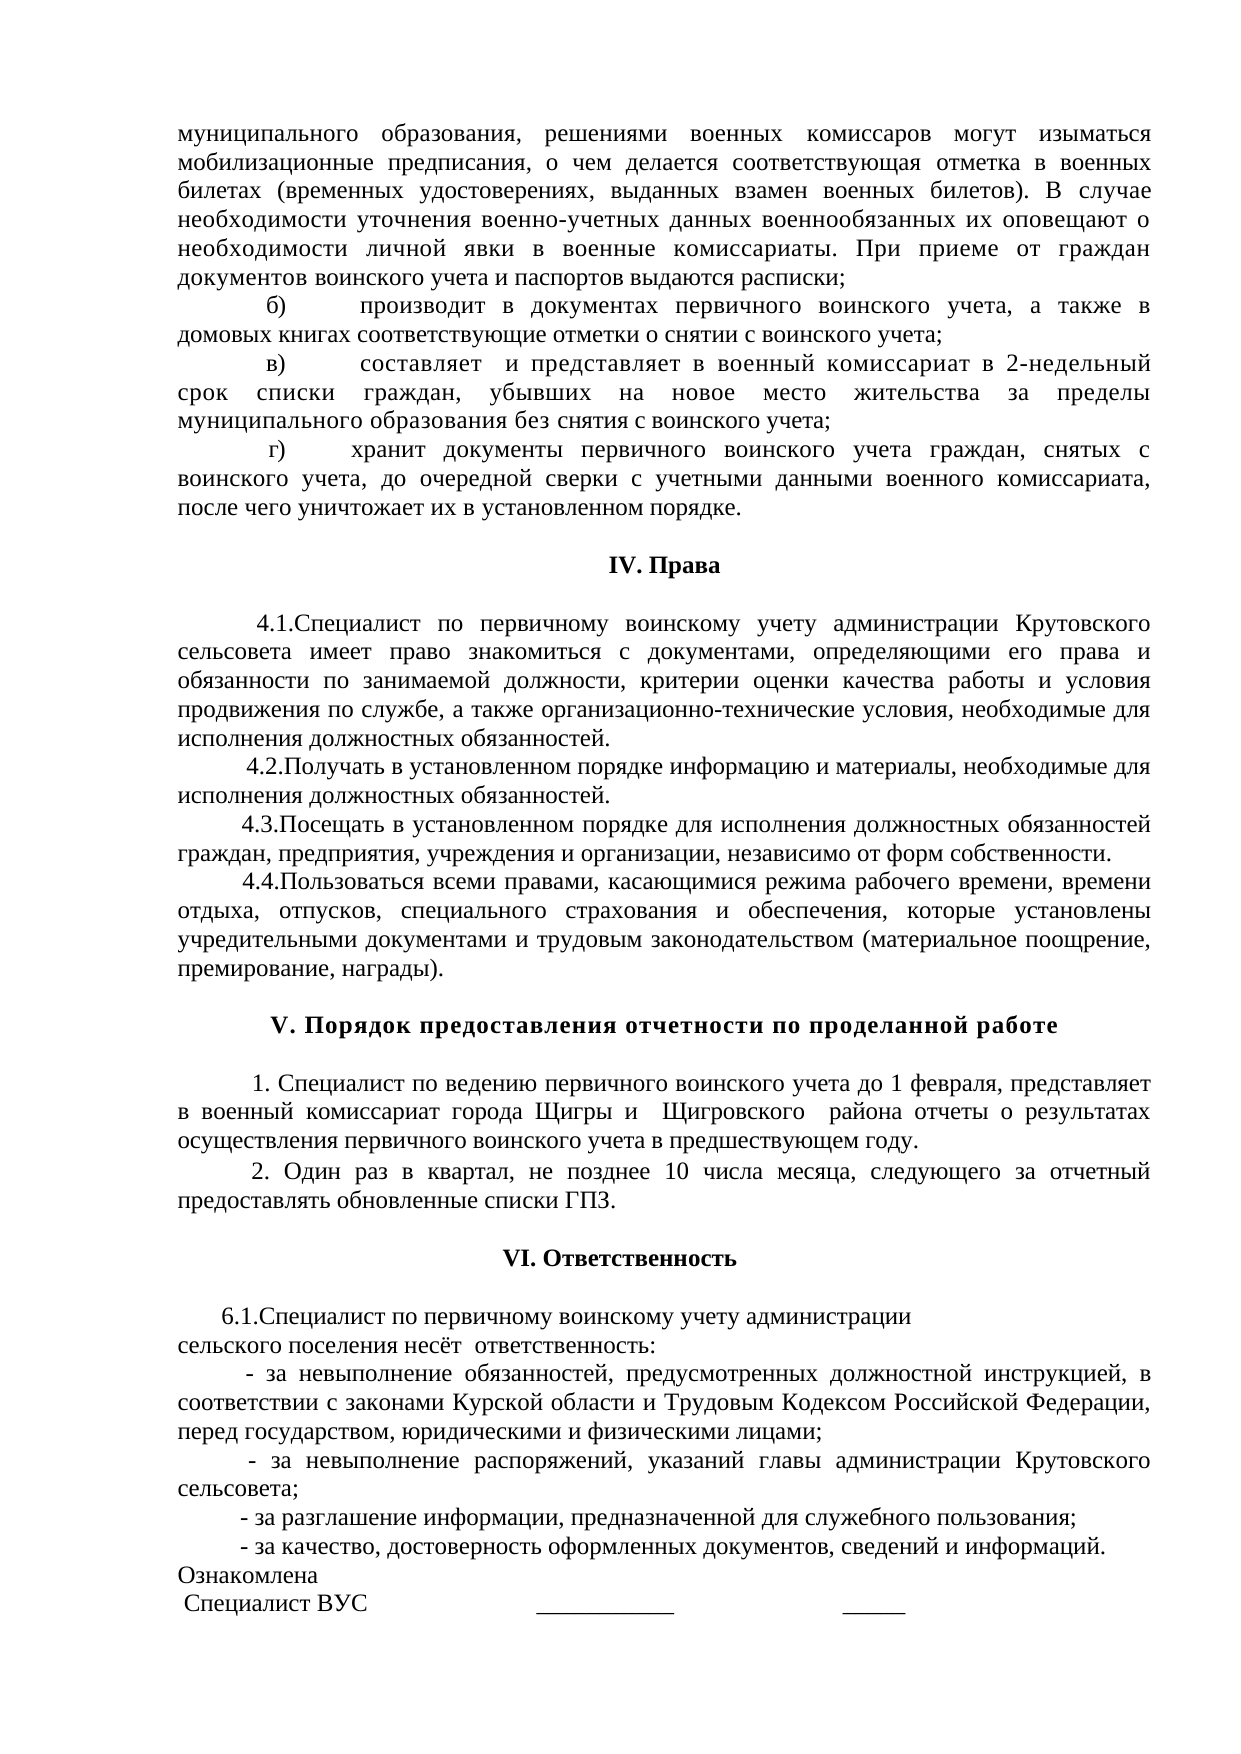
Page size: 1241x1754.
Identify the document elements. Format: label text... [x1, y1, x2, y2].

text 6.1.Специалист по первичному воинскому учету администрации [177, 1301, 1152, 1330]
text сельского поселения несёт ответственность: [177, 1330, 1152, 1358]
text 4.3.Посещать в установленном порядке для исполнения должностных обязанностей граждан, предприятия, учреждения и организации, независимо от форм собственности. [177, 809, 1152, 866]
text - за качество, достоверность оформленных документов, сведений и информаций. [177, 1531, 1152, 1560]
text г) хранит документы первичного воинского учета граждан, снятых с воинского учета, до очередной сверки с учетными данными военного комиссариата, после чего уничтожает их в установленном порядке. [177, 434, 1152, 521]
text V. Порядок предоставления отчетности по проделанной работе [177, 1010, 1152, 1039]
text VI. Ответственность [177, 1243, 1152, 1272]
text - за невыполнение распоряжений, указаний главы администрации Крутовского сельсовета; [177, 1445, 1152, 1502]
text 4.2.Получать в установленном порядке информацию и материалы, необходимые для исполнения должностных обязанностей. [177, 751, 1152, 809]
text Ознакомлена [177, 1560, 1152, 1588]
text 1. Специалист по ведению первичного воинского учета до 1 февраля, представляет в военный комиссариат города Щигры и Щигровского района отчеты о результатах осуществления первичного воинского учета в предшествующем году. [177, 1068, 1152, 1154]
text Специалист ВУС ___________ _____ [177, 1588, 1152, 1617]
text IV. Права [177, 550, 1152, 578]
text в) составляет и представляет в военный комиссариат в 2-недельный срок списки граждан, убывших на новое место жительства за пределы муниципального образования без снятия с воинского учета; [177, 348, 1152, 434]
text - за разглашение информации, предназначенной для служебного пользования; [177, 1502, 1152, 1531]
text 2. Один раз в квартал, не позднее 10 числа месяца, следующего за отчетный предоставлять обновленные списки ГПЗ. [177, 1156, 1152, 1214]
text - за невыполнение обязанностей, предусмотренных должностной инструкцией, в соответствии с законами Курской области и Трудовым Кодексом Российской Федерации, перед государством, юридическими и физическими лицами; [177, 1358, 1152, 1445]
text 4.1.Специалист по первичному воинскому учету администрации Крутовского сельсовета имеет право знакомиться с документами, определяющими его права и обязанности по занимаемой должности, критерии оценки качества работы и условия продвижения по службе, а также организационно-технические условия, необходимые для исполнения должностных обязанностей. [177, 608, 1152, 751]
text 4.4.Пользоваться всеми правами, касающимися режима рабочего времени, времени отдыха, отпусков, специального страхования и обеспечения, которые установлены учредительными документами и трудовым законодательством (материальное поощрение, премирование, награды). [177, 866, 1152, 981]
text б) производит в документах первичного воинского учета, а также в домовых книгах соответствующие отметки о снятии с воинского учета; [177, 291, 1152, 348]
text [177, 118, 1152, 291]
